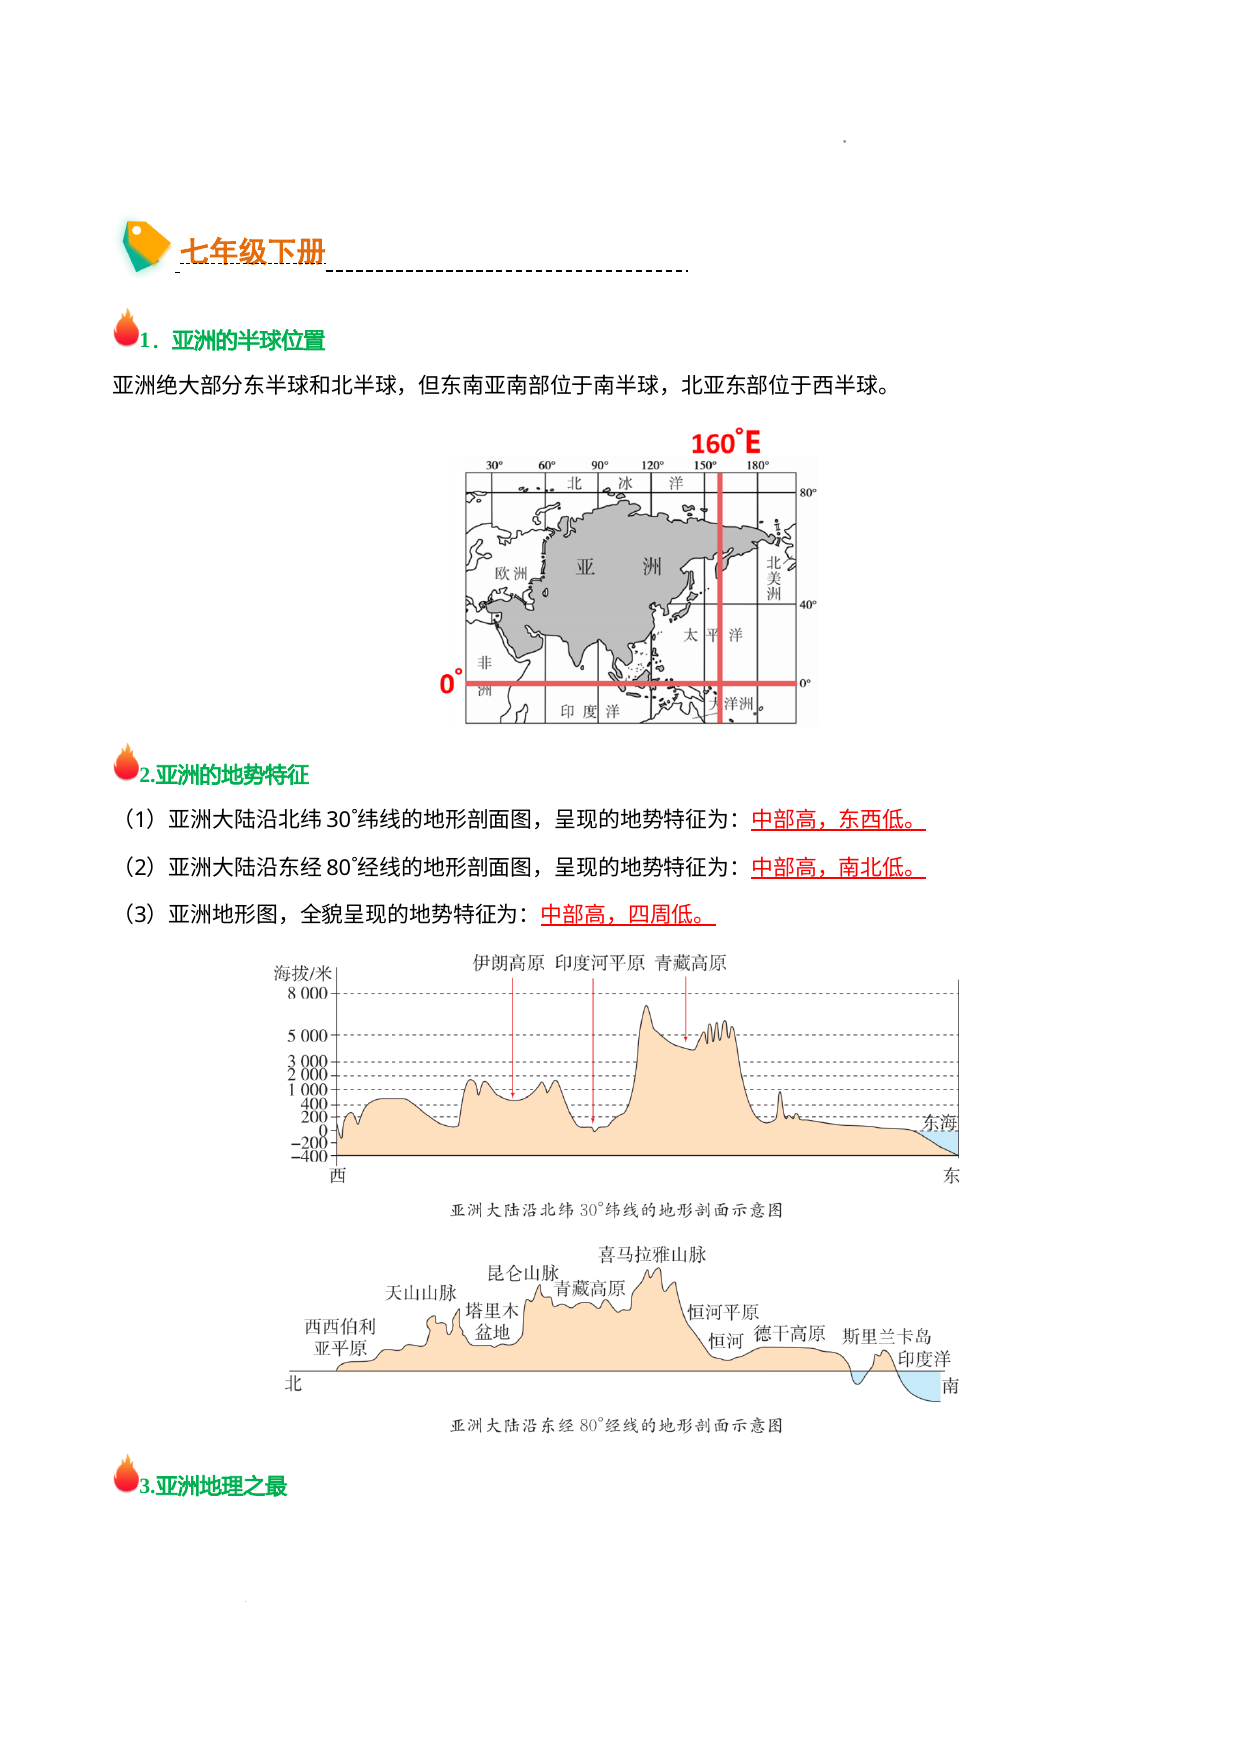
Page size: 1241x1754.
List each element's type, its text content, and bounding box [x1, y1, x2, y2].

picture [112, 742, 139, 782]
text 3.亚洲地理之最 [112, 1453, 1128, 1499]
picture [112, 1453, 139, 1494]
text 七年级下册 [112, 212, 1128, 282]
picture [270, 945, 970, 1441]
text （3）亚洲地形图，全貌呈现的地势特征为：中部高，四周低。 [112, 897, 1128, 929]
picture [112, 307, 139, 348]
text （1）亚洲大陆沿北纬30˚纬线的地形剖面图，呈现的地势特征为：中部高，东西低。 [112, 802, 1128, 834]
picture [112, 211, 175, 278]
text 2.亚洲的地势特征 [112, 742, 1128, 788]
text 1．亚洲的半球位置 [112, 308, 1128, 353]
text 亚洲绝大部分东半球和北半球，但东南亚南部位于南半球，北亚东部位于西半球。 [112, 368, 1128, 399]
text （2）亚洲大陆沿东经80˚经线的地形剖面图，呈现的地势特征为：中部高，南北低。 [112, 850, 1128, 881]
picture [421, 415, 819, 729]
